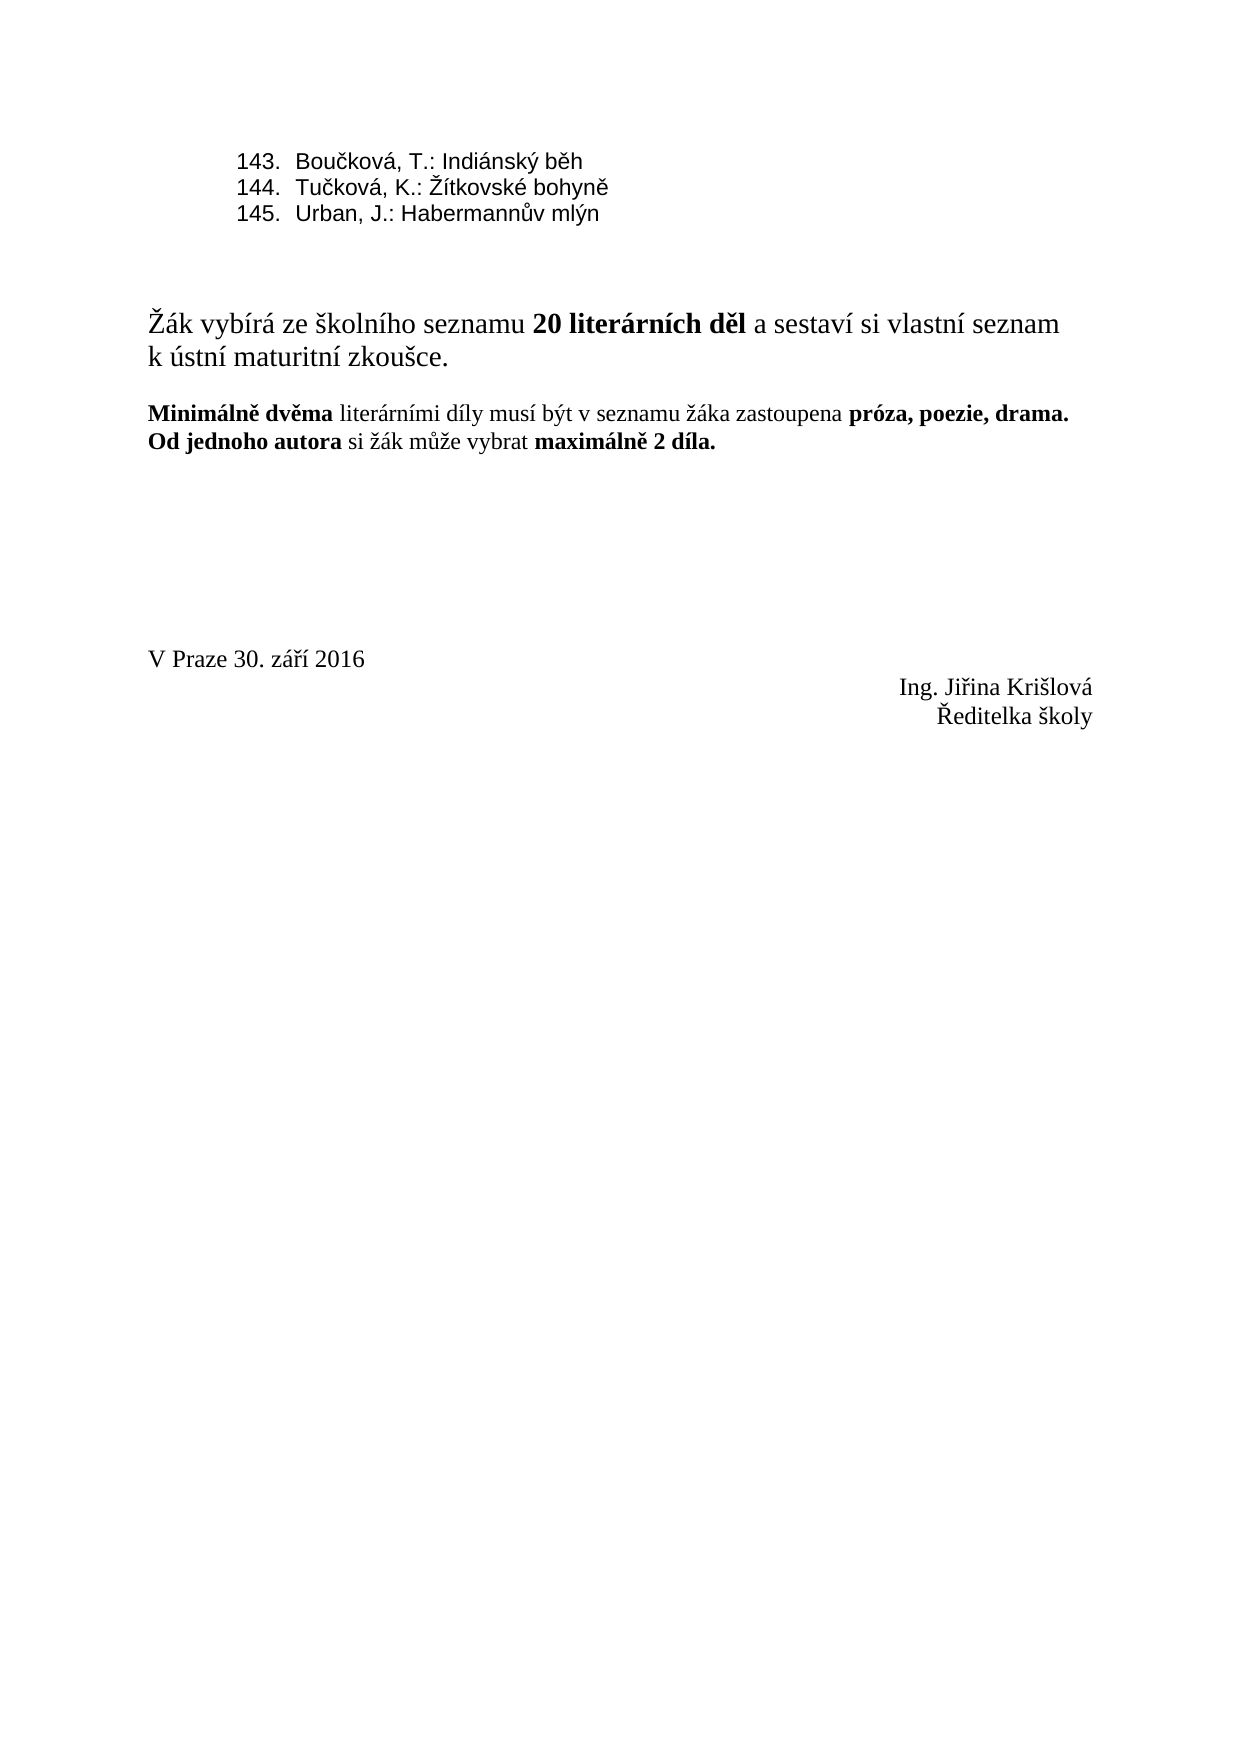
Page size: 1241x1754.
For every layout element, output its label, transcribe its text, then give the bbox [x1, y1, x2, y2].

text Od jednoho autora si žák může vybrat maximálně 2 díla. [148, 427, 1093, 454]
text Minimálně dvěma literárními díly musí být v seznamu žáka zastoupena próza, poezie, drama. [148, 399, 1093, 427]
list Tučková, K.: Žítkovské bohyně [236, 174, 1093, 200]
list Urban, J.: Habermannův mlýn [207, 200, 1093, 227]
text V Praze 30. září 2016 [148, 644, 1093, 672]
text Ing. Jiřina Krišlová [148, 672, 1093, 701]
text k ústní maturitní zkoušce. [148, 339, 1093, 373]
text Žák vybírá ze školního seznamu 20 literárních děl a sestaví si vlastní seznam [148, 306, 1093, 339]
list Boučková, T.: Indiánský běh [236, 148, 1093, 174]
text Ředitelka školy [148, 701, 1093, 730]
